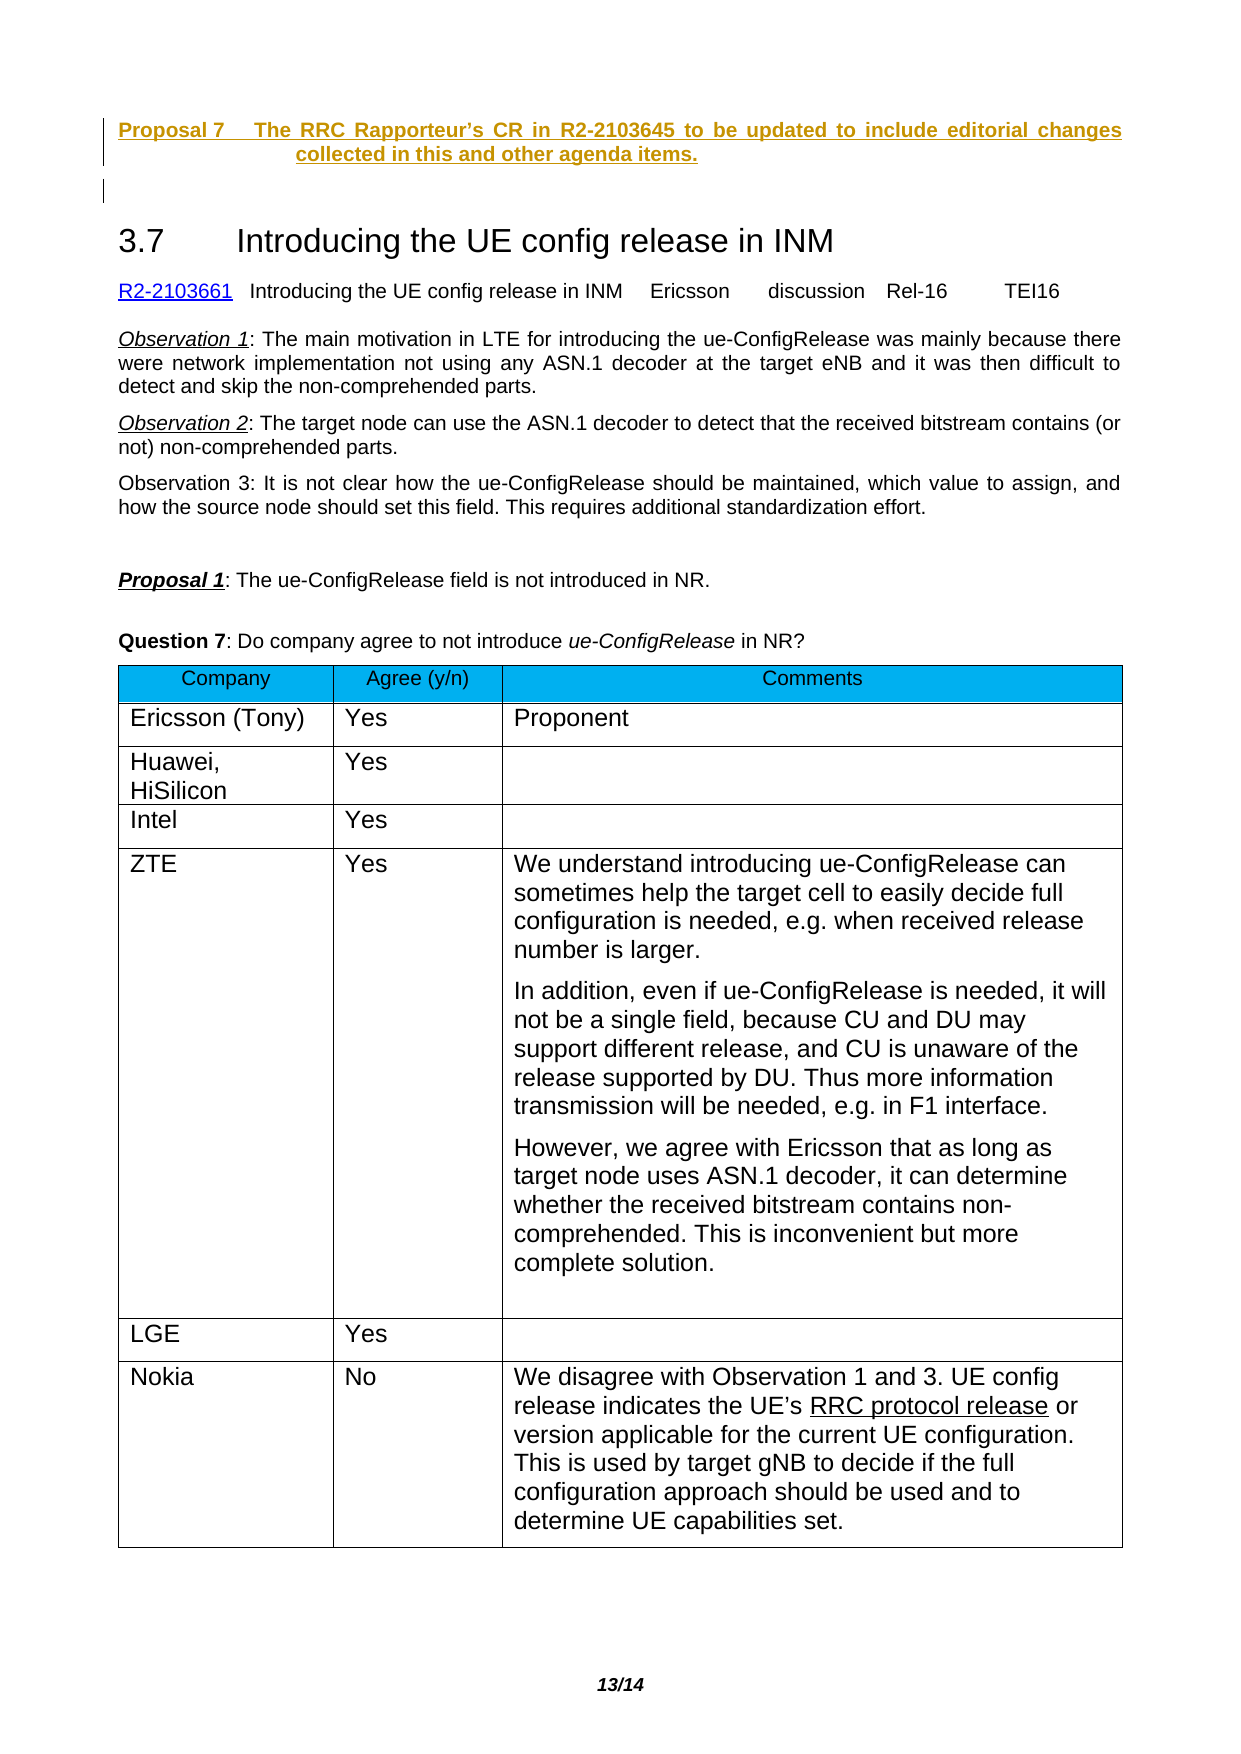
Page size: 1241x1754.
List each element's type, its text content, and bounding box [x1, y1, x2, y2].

table_cell Yes [334, 704, 502, 746]
table_header Agree (y/n) [334, 666, 502, 702]
table_cell ZTE [119, 849, 333, 1318]
text Observation 2: The target node can use the ASN.1 decoder to detect that the received bitstream contains (or not) non-comprehended parts. [118, 411, 1122, 459]
table_cell Ericsson (Tony) [119, 704, 333, 746]
table_cell Yes [334, 849, 502, 1318]
table_cell Huawei, HiSilicon [119, 747, 333, 804]
table_cell Intel [119, 805, 333, 848]
table_cell Yes [334, 805, 502, 848]
text Proposal 1: The ue-ConfigRelease field is not introduced in NR. [118, 568, 1122, 592]
table_cell Yes [334, 1319, 502, 1361]
table_cell Nokia [119, 1362, 333, 1547]
table_header Comments [503, 666, 1122, 702]
subtitle 3.7 Introducing the UE config release in INM [118, 221, 1122, 260]
text Question 7: Do company agree to not introduce ue-ConfigRelease in NR? [118, 628, 1122, 652]
table_header Company [119, 666, 333, 702]
table_cell LGE [119, 1319, 333, 1361]
table_cell We disagree with Observation 1 and 3. UE config release indicates the UE’s RRC protocol release or version applicable for the current UE configuration. This is used by target gNB to decide if the full configuration approach should be used and to determine UE capabilities set. [503, 1362, 1122, 1547]
table_cell Yes [334, 747, 502, 804]
table_cell [503, 805, 1122, 848]
text Observation 1: The main motivation in LTE for introducing the ue-ConfigRelease was mainly because there were network implementation not using any ASN.1 decoder at the target eNB and it was then difficult to detect and skip the non-comprehended parts. [118, 326, 1122, 398]
title R2-2103661 Introducing the UE config release in INM Ericsson discussion Rel-16 TEI16 [118, 278, 1122, 302]
table_cell Proponent [503, 704, 1122, 746]
table_cell We understand introducing ue-ConfigRelease can sometimes help the target cell to easily decide full configuration is needed, e.g. when received release number is larger. In addition, even if ue-ConfigRelease is needed, it will not be a single field, because CU and DU may support different release, and CU is unaware of the release supported by DU. Thus more information transmission will be needed, e.g. in F1 interface. However, we agree with Ericsson that as long as target node uses ASN.1 decoder, it can determine whether the received bitstream contains non-comprehended. This is inconvenient but more complete solution. [503, 849, 1122, 1318]
table_cell [503, 747, 1122, 804]
text Observation 3: It is not clear how the ue-ConfigRelease should be maintained, which value to assign, and how the source node should set this field. This requires additional standardization effort. [118, 471, 1122, 519]
table_cell No [334, 1362, 502, 1547]
table_cell [503, 1319, 1122, 1361]
